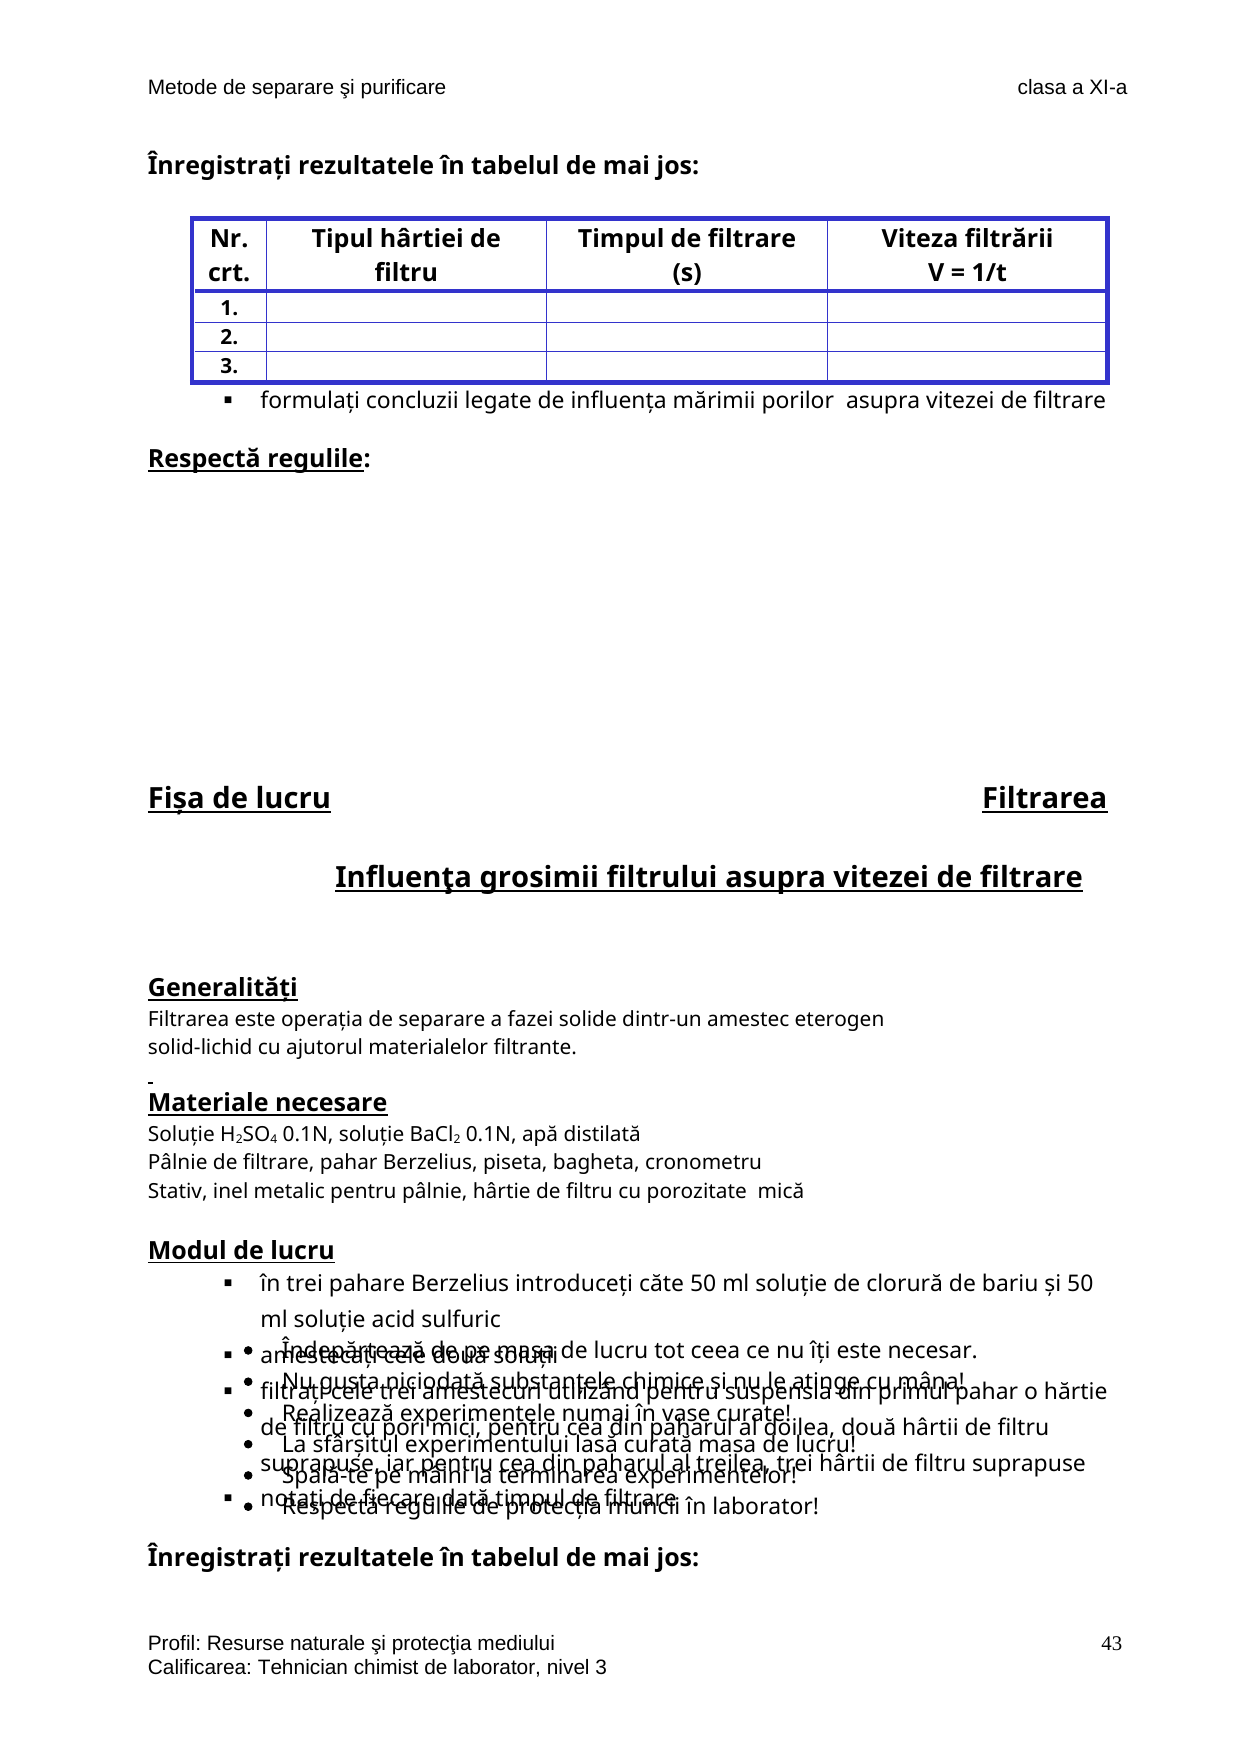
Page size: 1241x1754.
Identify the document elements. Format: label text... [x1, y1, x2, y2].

table_header Nr.crt. [194, 221, 266, 289]
text Fişa de lucru Filtrarea [148, 777, 1122, 817]
table_header Timpul de filtrare (s) [547, 221, 827, 289]
list notaţi de fiecare dată timpul de filtrare [223, 1482, 1122, 1514]
table_header Tipul hârtiei de filtru [267, 221, 546, 289]
text Pâlnie de filtrare, pahar Berzelius, piseta, bagheta, cronometru [148, 1147, 1122, 1176]
text Filtrarea este operaţia de separare a fazei solide dintr-un amestec eterogen [148, 1004, 1122, 1032]
text Înregistraţi rezultatele în tabelul de mai jos: [148, 1539, 1122, 1573]
table_cell [547, 323, 827, 351]
text solid-lichid cu ajutorul materialelor filtrante. [148, 1032, 1122, 1061]
table_cell [547, 352, 827, 380]
text Soluţie H2SO4 0.1N, soluţie BaCl2 0.1N, apă distilată [148, 1119, 1122, 1147]
text Materiale necesare [148, 1085, 1122, 1119]
list filtraţi cele trei amestecuri utilizând pentru suspensia din primul pahar o hărtie de filtru cu pori mici, pentru cea din paharul al doilea, două hârtii de filtru suprapuse, iar pentru cea din paharul al treilea, trei hârtii de filtru suprapuse [223, 1374, 1122, 1478]
list în trei pahare Berzelius introduceţi căte 50 ml soluţie de clorură de bariu şi 50 ml soluţie acid sulfuric [223, 1267, 1122, 1334]
text Înregistraţi rezultatele în tabelul de mai jos: [148, 148, 1122, 182]
list amestecaţi cele două soluţii [223, 1339, 1122, 1370]
text Respectă regulile: [148, 441, 1122, 475]
table_cell [828, 323, 1105, 351]
table_cell [828, 352, 1105, 380]
table_cell [267, 352, 546, 380]
text Generalităţi [148, 970, 1122, 1004]
text Modul de lucru [148, 1233, 1122, 1267]
list Influenţa grosimii filtrului asupra vitezei de filtrare [335, 856, 1122, 896]
text Stativ, inel metalic pentru pâlnie, hârtie de filtru cu porozitate mică [148, 1176, 1122, 1204]
table_cell [267, 293, 546, 322]
table_cell [828, 293, 1105, 322]
table_cell [547, 293, 827, 322]
table_cell 1. [194, 290, 266, 322]
table_header Viteza filtrării V = 1/t [828, 221, 1105, 289]
table_cell [267, 323, 546, 351]
table_cell 3. [194, 352, 266, 380]
table_cell 2. [194, 323, 266, 351]
list formulaţi concluzii legate de influenţa mărimii porilor asupra vitezei de filtrare [223, 384, 1122, 416]
